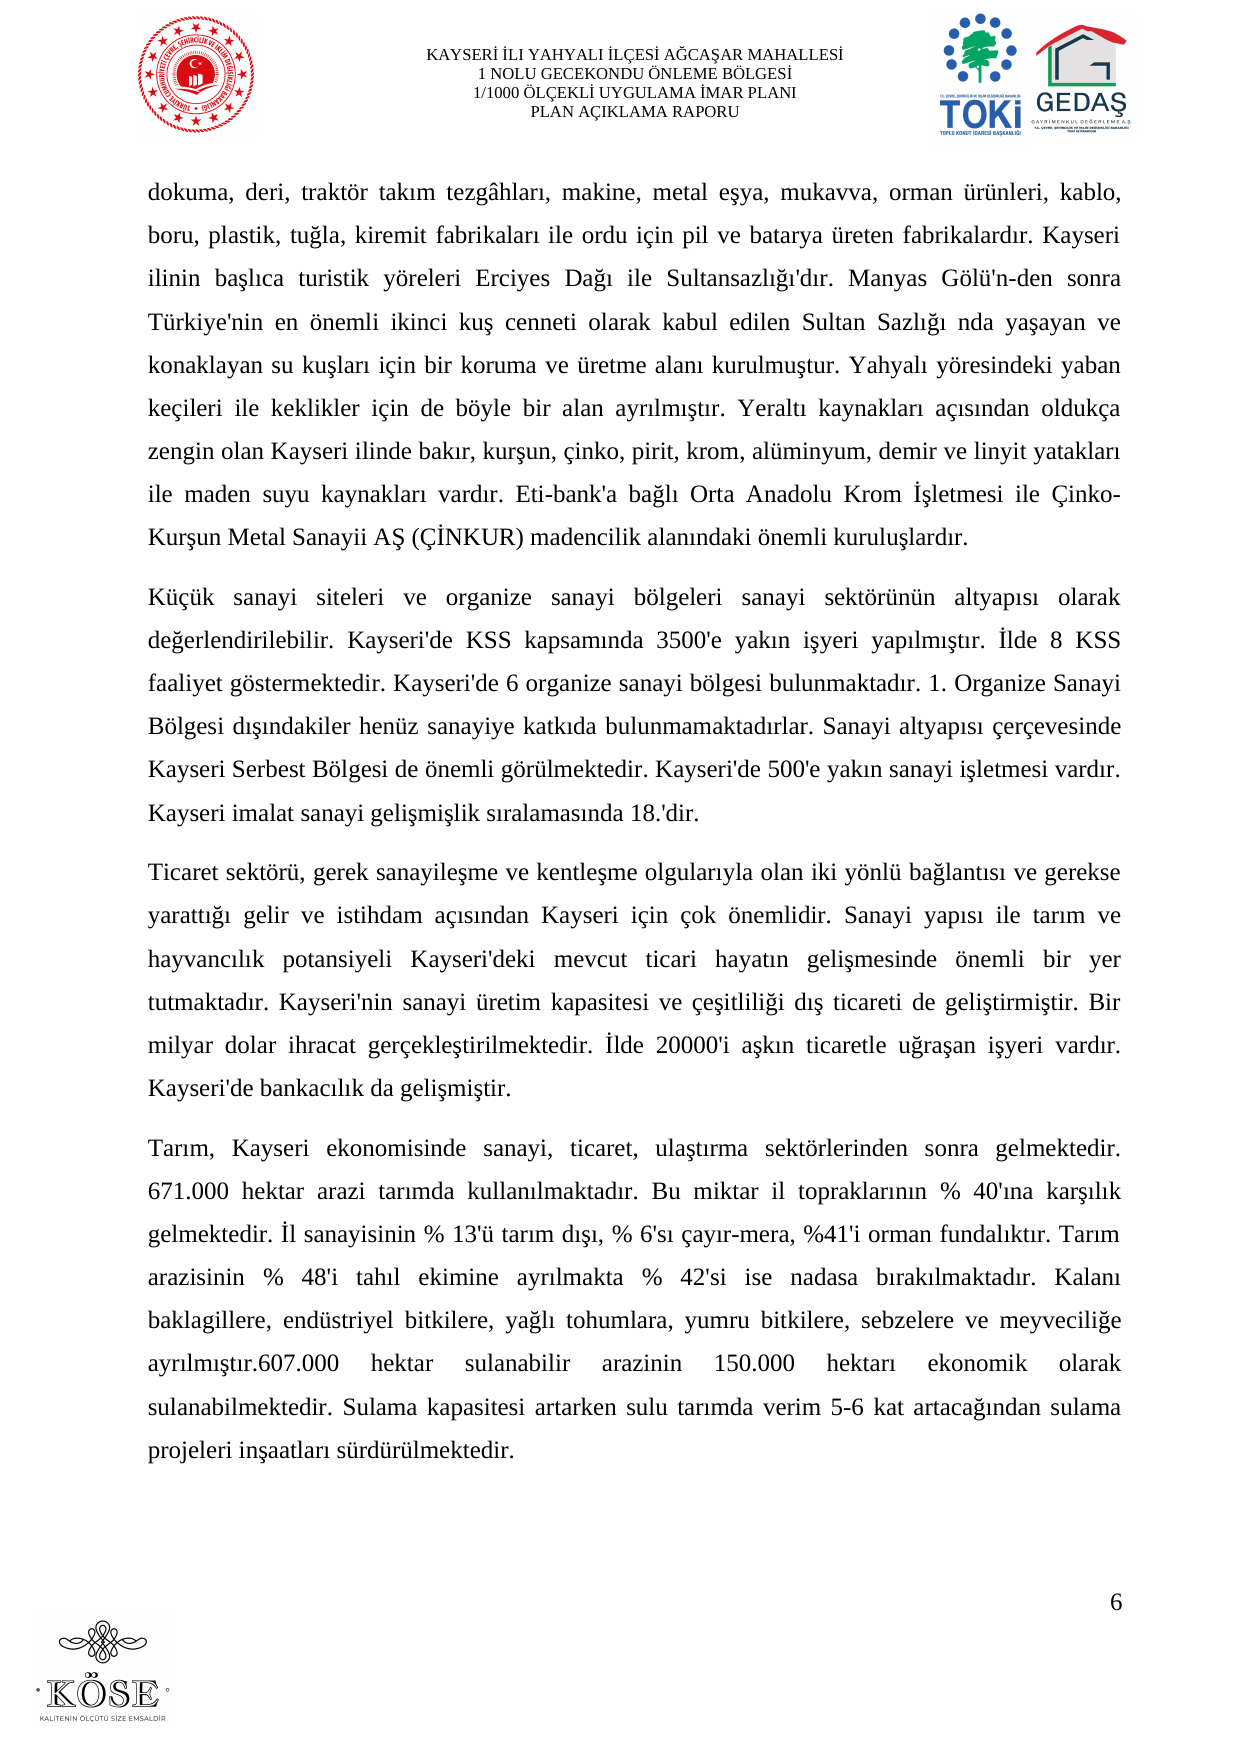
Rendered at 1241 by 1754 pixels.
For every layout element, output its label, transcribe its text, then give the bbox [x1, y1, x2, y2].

text Tarım, Kayseri ekonomisinde sanayi, ticaret, ulaştırma sektörlerinden sonra gelmektedir. 671.000 hektar arazi tarımda kullanılmaktadır. Bu miktar il topraklarının % 40'ına karşılık gelmektedir. İl sanayisinin % 13'ü tarım dışı, % 6'sı çayır-mera, %41'i orman fundalıktır. Tarım arazisinin % 48'i tahıl ekimine ayrılmakta % 42'si ise nadasa bırakılmaktadır. Kalanı baklagillere, endüstriyel bitkilere, yağlı tohumlara, yumru bitkilere, sebzelere ve meyveciliğe ayrılmıştır.607.000 hektar sulanabilir arazinin 150.000 hektarı ekonomik olarak sulanabilmektedir. Sulama kapasitesi artarken sulu tarımda verim 5-6 kat artacağından sulama projeleri inşaatları sürdürülmektedir. [148, 1133, 1122, 1463]
text Küçük sanayi siteleri ve organize sanayi bölgeleri sanayi sektörünün altyapısı olarak değerlendirilebilir. Kayseri'de KSS kapsamında 3500'e yakın işyeri yapılmıştır. İlde 8 KSS faaliyet göstermektedir. Kayseri'de 6 organize sanayi bölgesi bulunmaktadır. 1. Organize Sanayi Bölgesi dışındakiler henüz sanayiye katkıda bulunmamaktadırlar. Sanayi altyapısı çerçevesinde Kayseri Serbest Bölgesi de önemli görülmektedir. Kayseri'de 500'e yakın sanayi işletmesi vardır. Kayseri imalat sanayi gelişmişlik sıralamasında 18.'dir. [148, 582, 1122, 826]
picture [134, 13, 259, 139]
picture [32, 1612, 174, 1729]
picture [928, 11, 1139, 146]
text Ticaret sektörü, gerek sanayileşme ve kentleşme olgularıyla olan iki yönlü bağlantısı ve gerekse yarattığı gelir ve istihdam açısından Kayseri için çok önemlidir. Sanayi yapısı ile tarım ve hayvancılık potansiyeli Kayseri'deki mevcut ticari hayatın gelişmesinde önemli bir yer tutmaktadır. Kayseri'nin sanayi üretim kapasitesi ve çeşitliliği dış ticareti de geliştirmiştir. Bir milyar dolar ihracat gerçekleştirilmektedir. İlde 20000'i aşkın ticaretle uğraşan işyeri vardır. Kayseri'de bankacılık da gelişmiştir. [148, 857, 1122, 1102]
